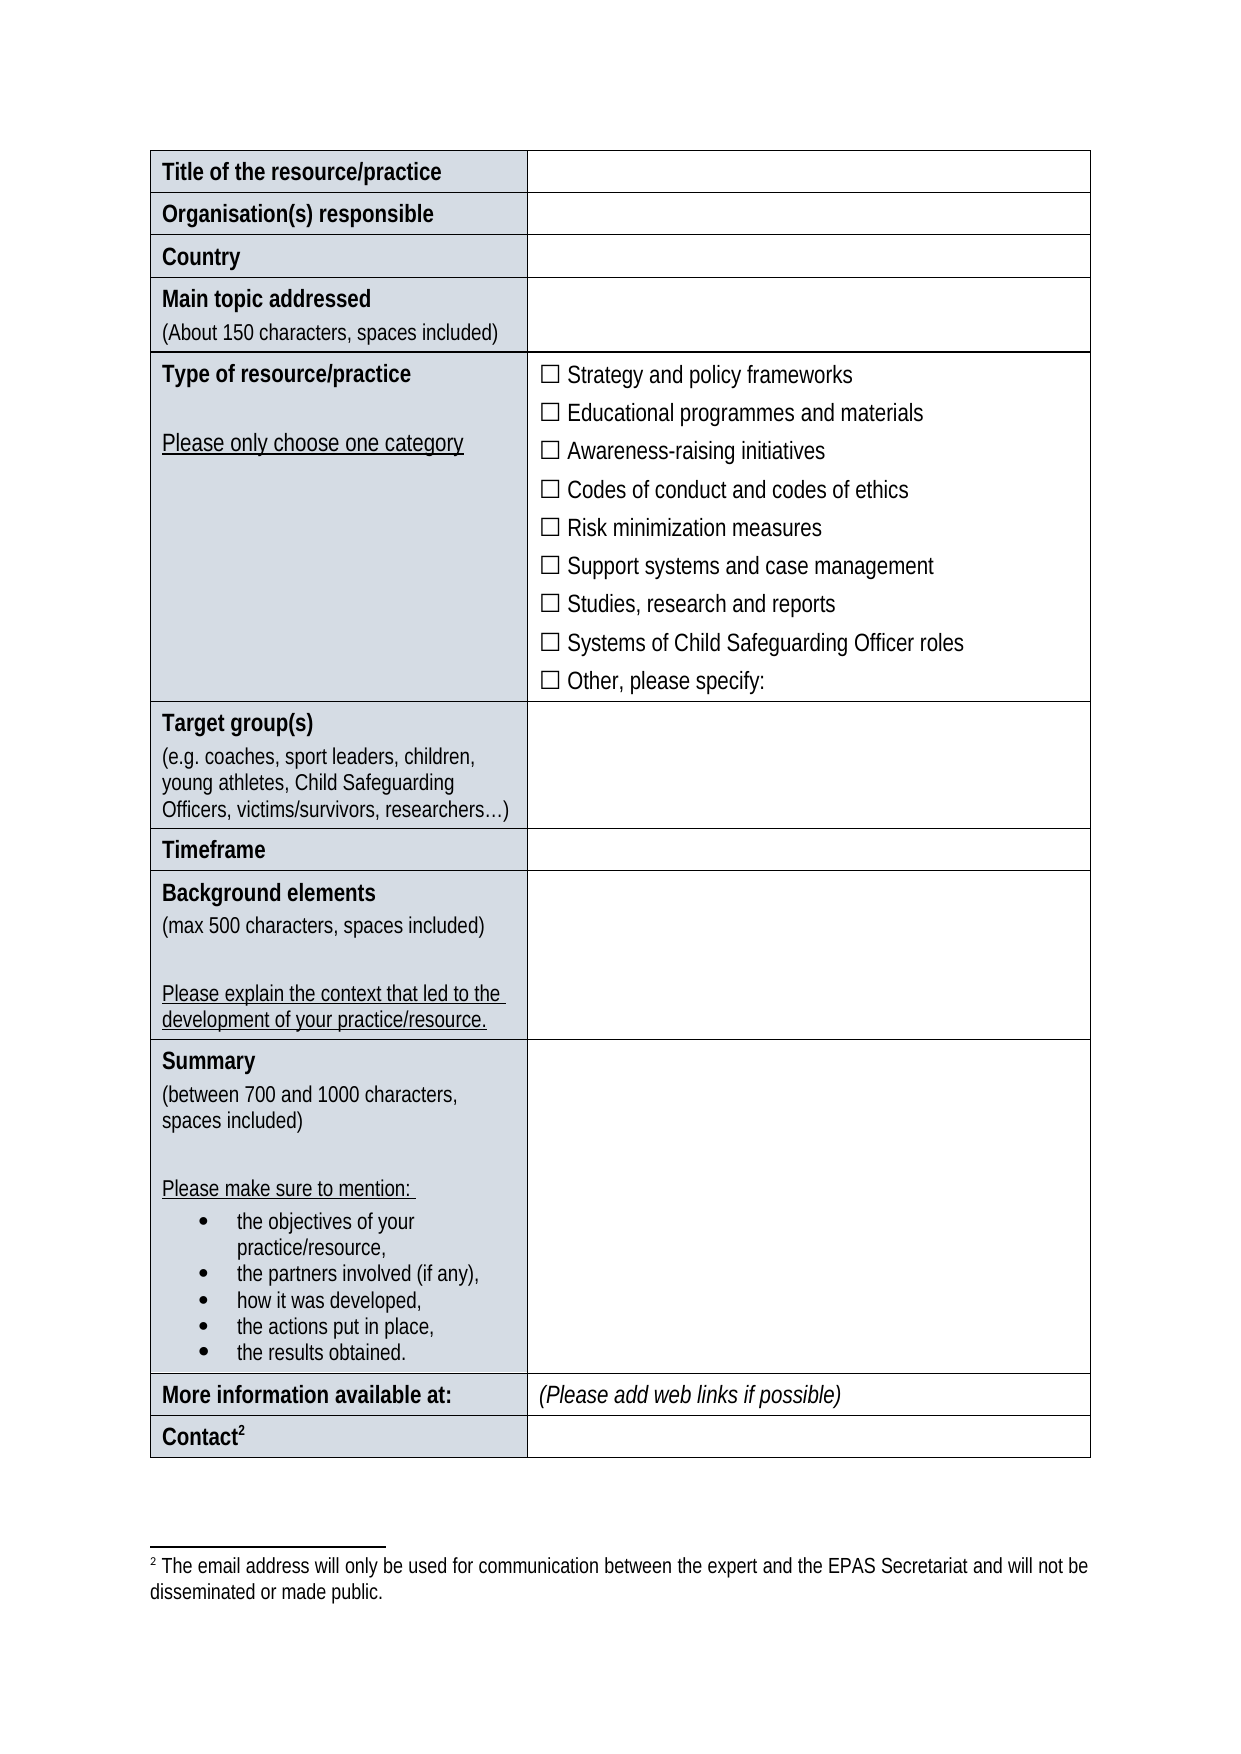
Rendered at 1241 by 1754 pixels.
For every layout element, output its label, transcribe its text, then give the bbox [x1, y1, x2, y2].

table_cell Type of resource/practice Please only choose one category [151, 353, 527, 701]
table_cell Main topic addressed (About 150 characters, spaces included) [151, 278, 527, 351]
table_cell [528, 193, 1090, 234]
table_header Title of the resource/practice [151, 151, 527, 192]
table_header [528, 151, 1090, 192]
table_cell Timeframe [151, 829, 527, 870]
table_cell Background elements (max 500 characters, spaces included) Please explain the context that led to the development of your practice/resource. [151, 871, 527, 1039]
table_cell [528, 871, 1090, 1039]
table_cell Country [151, 235, 527, 277]
table_cell Target group(s) (e.g. coaches, sport leaders, children, young athletes, Child Safeguarding Officers, victims/survivors, researchers…) [151, 702, 527, 828]
table_cell Strategy and policy frameworks Educational programmes and materials Awareness-raising initiatives Codes of conduct and codes of ethics Risk minimization measures Support systems and case management Studies, research and reports Systems of Child Safeguarding Officer roles Other, please specify: [528, 353, 1090, 701]
table_cell Organisation(s) responsible [151, 193, 527, 234]
table_cell Summary (between 700 and 1000 characters, spaces included) Please make sure to mention: the objectives of your practice/resource, the partners involved (if any), how it was developed, the actions put in place, the results obtained. [151, 1040, 527, 1372]
table_cell (Please add web links if possible) [528, 1374, 1090, 1415]
table_cell Contact [151, 1416, 527, 1457]
table_cell [528, 278, 1090, 351]
table_cell [528, 1416, 1090, 1457]
table_cell [528, 235, 1090, 277]
table_cell More information available at: [151, 1374, 527, 1415]
table_cell [528, 1040, 1090, 1372]
table_cell [528, 829, 1090, 870]
table_cell [528, 702, 1090, 828]
